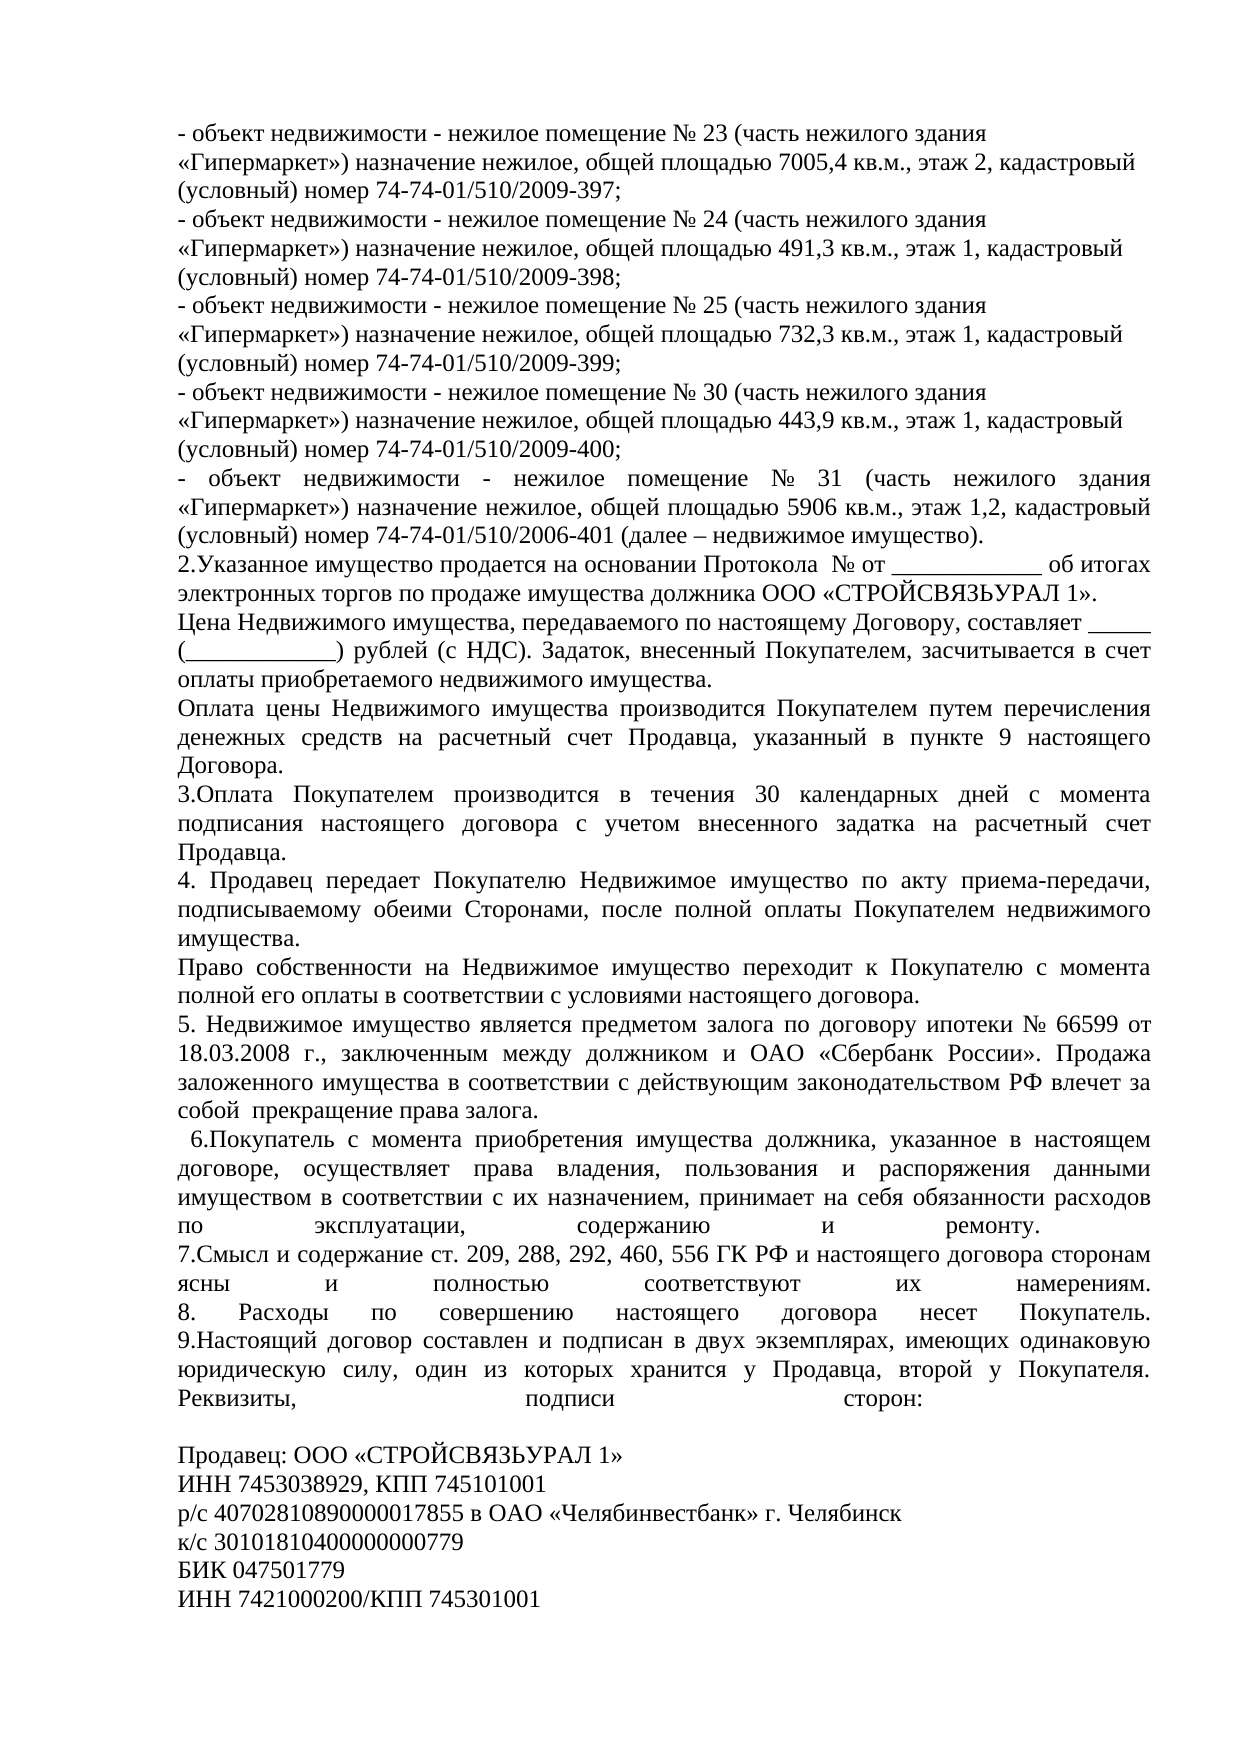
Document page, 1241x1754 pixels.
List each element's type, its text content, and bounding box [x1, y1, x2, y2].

text 5. Недвижимое имущество является предметом залога по договору ипотеки № 66599 от 18.03.2008 г., заключенным между должником и ОАО «Сбербанк России». Продажа заложенного имущества в соответствии с действующим законодательством РФ влечет за собой прекращение права залога. [177, 1009, 1152, 1124]
text - объект недвижимости - нежилое помещение № 31 (часть нежилого здания «Гипермаркет») назначение нежилое, общей площадью 5906 кв.м., этаж 1,2, кадастровый (условный) номер 74-74-01/510/2006-401 (далее – недвижимое имущество). [177, 463, 1152, 549]
text к/с 30101810400000000779 [177, 1527, 1152, 1556]
text - объект недвижимости - нежилое помещение № 24 (часть нежилого здания «Гипермаркет») назначение нежилое, общей площадью 491,3 кв.м., этаж 1, кадастровый (условный) номер 74-74-01/510/2009-398; [177, 204, 1152, 291]
text Право собственности на Недвижимое имущество переходит к Покупателю с момента полной его оплаты в соответствии с условиями настоящего договора. [177, 952, 1152, 1009]
text БИК 047501779 [177, 1556, 1152, 1584]
text 2.Указанное имущество продается на основании Протокола № от ____________ об итогах электронных торгов по продаже имущества должника ООО «СТРОЙСВЯЗЬУРАЛ 1». [177, 549, 1152, 607]
text ИНН 7421000200/КПП 745301001 [177, 1584, 1152, 1613]
text 6.Покупатель с момента приобретения имущества должника, указанное в настоящем договоре, осуществляет права владения, пользования и распоряжения данными имуществом в соответствии с их назначением, принимает на себя обязанности расходов по эксплуатации, содержанию и ремонту. 7.Смысл и содержание ст. 209, 288, 292, 460, 556 ГК РФ и настоящего договора сторонам ясны и полностью соответствуют их намерениям. 8. Расходы по совершению настоящего договора несет Покупатель. 9.Настоящий договор составлен и подписан в двух экземплярах, имеющих одинаковую юридическую силу, один из которых хранится у Продавца, второй у Покупателя. Реквизиты, подписи сторон: Продавец: ООО «СТРОЙСВЯЗЬУРАЛ 1» [177, 1124, 1152, 1469]
text - объект недвижимости - нежилое помещение № 30 (часть нежилого здания «Гипермаркет») назначение нежилое, общей площадью 443,9 кв.м., этаж 1, кадастровый (условный) номер 74-74-01/510/2009-400; [177, 377, 1152, 463]
text 3.Оплата Покупателем производится в течения 30 календарных дней с момента подписания настоящего договора с учетом внесенного задатка на расчетный счет Продавца. 4. Продавец передает Покупателю Недвижимое имущество по акту приема-передачи, подписываемому обеими Сторонами, после полной оплаты Покупателем недвижимого имущества. [177, 779, 1152, 952]
text Оплата цены Недвижимого имущества производится Покупателем путем перечисления денежных средств на расчетный счет Продавца, указанный в пункте 9 настоящего Договора. [177, 693, 1152, 779]
text - объект недвижимости - нежилое помещение № 25 (часть нежилого здания «Гипермаркет») назначение нежилое, общей площадью 732,3 кв.м., этаж 1, кадастровый (условный) номер 74-74-01/510/2009-399; [177, 291, 1152, 377]
text ИНН 7453038929, КПП 745101001 [177, 1469, 1152, 1498]
text - объект недвижимости - нежилое помещение № 23 (часть нежилого здания «Гипермаркет») назначение нежилое, общей площадью 7005,4 кв.м., этаж 2, кадастровый (условный) номер 74-74-01/510/2009-397; [177, 118, 1152, 204]
text р/с 40702810890000017855 в ОАО «Челябинвестбанк» г. Челябинск [177, 1498, 1152, 1527]
text Цена Недвижимого имущества, передаваемого по настоящему Договору, составляет _____ (____________) рублей (с НДС). Задаток, внесенный Покупателем, засчитывается в счет оплаты приобретаемого недвижимого имущества. [177, 607, 1152, 693]
